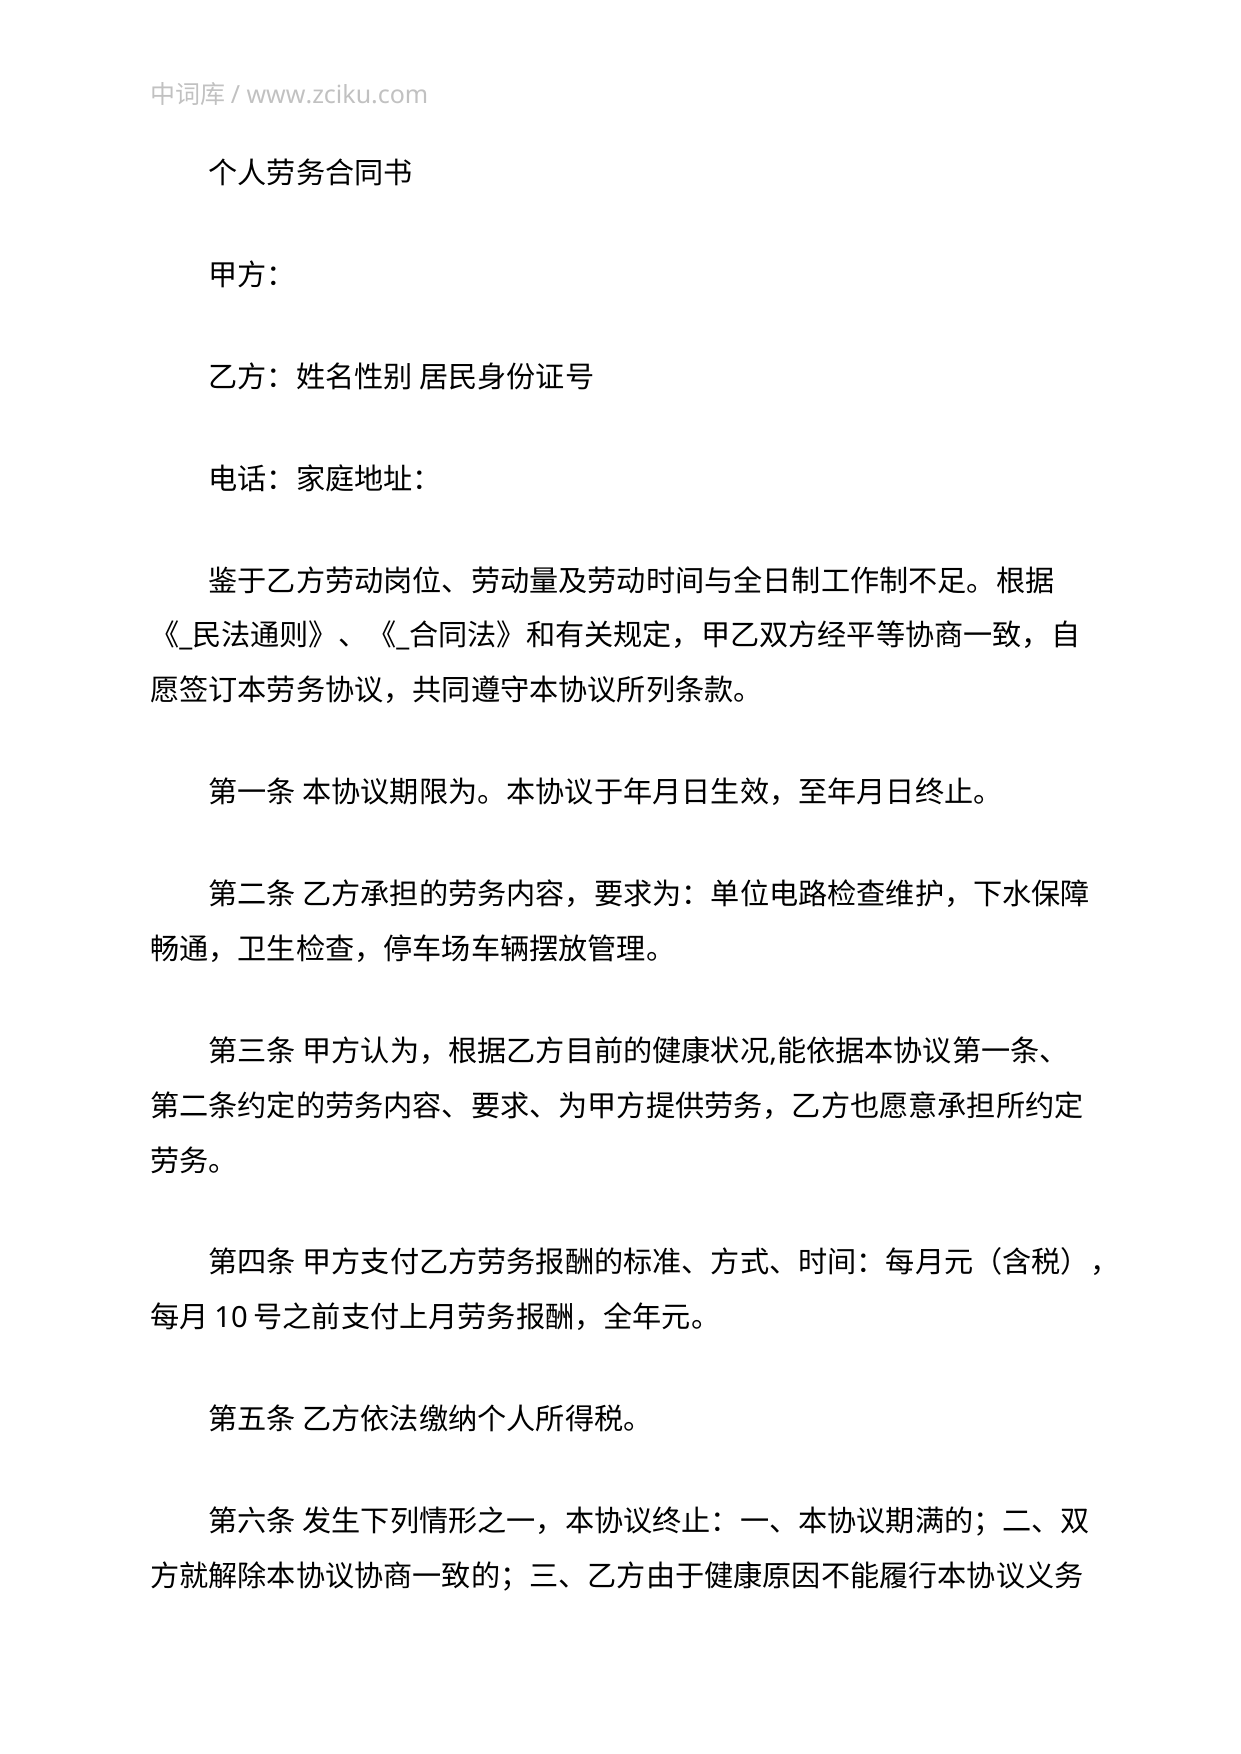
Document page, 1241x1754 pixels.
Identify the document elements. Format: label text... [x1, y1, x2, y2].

text 第二条 乙方承担的劳务内容，要求为：单位电路检查维护，下水保障畅通，卫生检查，停车场车辆摆放管理。 [150, 871, 1090, 968]
text 乙方：姓名性别 居民身份证号 [150, 353, 1090, 396]
text 甲方： [150, 252, 1090, 294]
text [150, 1497, 1090, 1595]
text 电话：家庭地址： [150, 455, 1090, 498]
text 第四条 甲方支付乙方劳务报酬的标准、方式、时间：每月元（含税），每月10号之前支付上月劳务报酬，全年元。 [150, 1239, 1090, 1336]
text 第一条 本协议期限为。本协议于年月日生效，至年月日终止。 [150, 769, 1090, 811]
text 第五条 乙方依法缴纳个人所得税。 [150, 1396, 1090, 1438]
text 个人劳务合同书 [150, 150, 1090, 192]
text 第三条 甲方认为，根据乙方目前的健康状况,能依据本协议第一条、第二条约定的劳务内容、要求、为甲方提供劳务，乙方也愿意承担所约定劳务。 [150, 1027, 1090, 1179]
text 鉴于乙方劳动岗位、劳动量及劳动时间与全日制工作制不足。根据《_民法通则》、《_合同法》和有关规定，甲乙双方经平等协商一致，自愿签订本劳务协议，共同遵守本协议所列条款。 [150, 557, 1090, 709]
